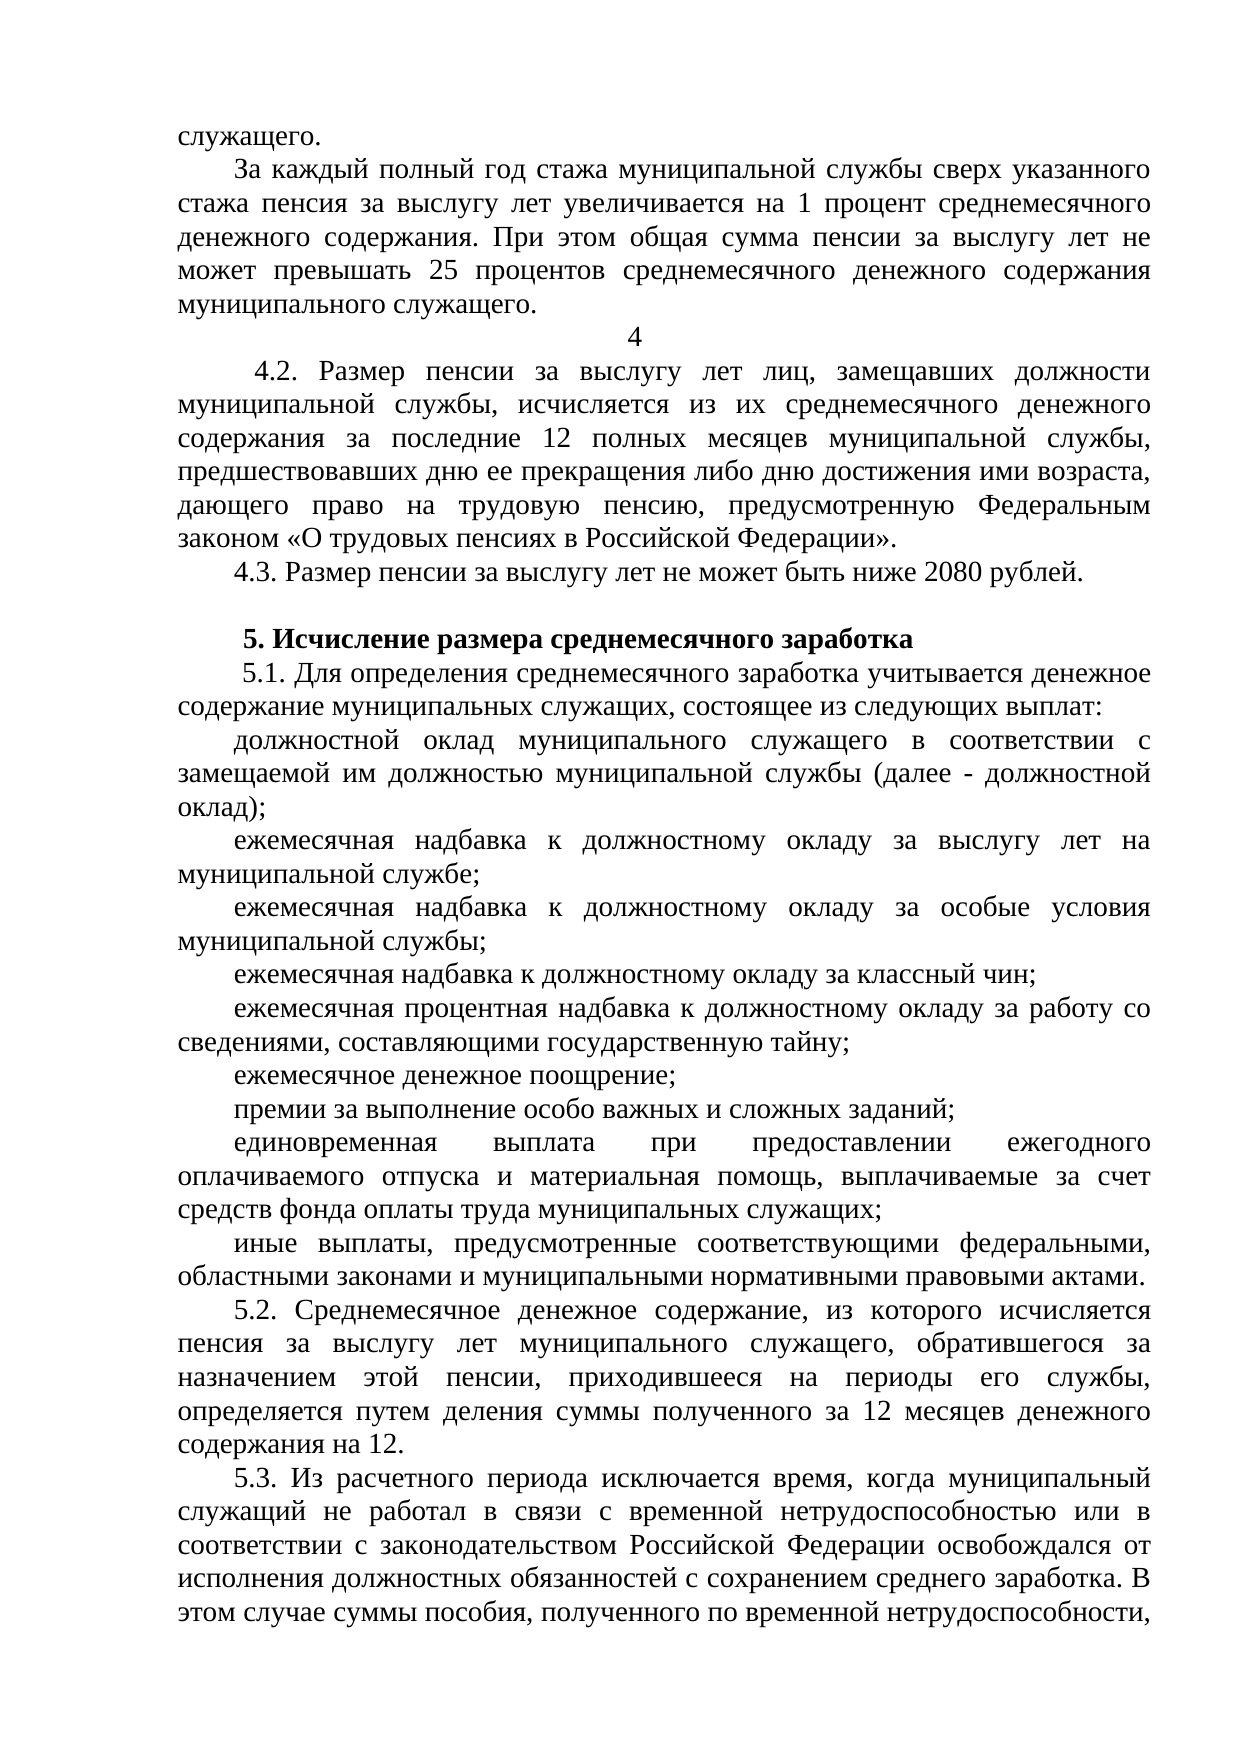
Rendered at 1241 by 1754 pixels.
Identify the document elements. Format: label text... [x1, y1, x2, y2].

text ежемесячная надбавка к должностному окладу за особые условия муниципальной службы; [177, 889, 1152, 957]
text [177, 118, 1152, 152]
text ежемесячная надбавка к должностному окладу за выслугу лет на муниципальной службе; [177, 822, 1152, 889]
text 4.2. Размер пенсии за выслугу лет лиц, замещавших должности муниципальной службы, исчисляется из их среднемесячного денежного содержания за последние 12 полных месяцев муниципальной службы, предшествовавших дню ее прекращения либо дню достижения ими возраста, дающего право на трудовую пенсию, предусмотренную Федеральным законом «О трудовых пенсиях в Российской Федерации». [177, 353, 1152, 554]
text премии за выполнение особо важных и сложных заданий; [177, 1091, 1152, 1124]
text единовременная выплата при предоставлении ежегодного оплачиваемого отпуска и материальная помощь, выплачиваемые за счет средств фонда оплаты труда муниципальных служащих; [177, 1124, 1152, 1225]
title 5. Исчисление размера среднемесячного заработка [177, 621, 1152, 655]
text 4 [177, 319, 1152, 353]
text 4.3. Размер пенсии за выслугу лет не может быть ниже 2080 рублей. [177, 554, 1152, 588]
text ежемесячная надбавка к должностному окладу за классный чин; [177, 957, 1152, 990]
text 5.1. Для определения среднемесячного заработка учитывается денежное содержание муниципальных служащих, состоящее из следующих выплат: [177, 655, 1152, 722]
text ежемесячная процентная надбавка к должностному окладу за работу со сведениями, составляющими государственную тайну; [177, 990, 1152, 1057]
text За каждый полный год стажа муниципальной службы сверх указанного стажа пенсия за выслугу лет увеличивается на 1 процент среднемесячного денежного содержания. При этом общая сумма пенсии за выслугу лет не может превышать 25 процентов среднемесячного денежного содержания муниципального служащего. [177, 152, 1152, 319]
text 5.2. Среднемесячное денежное содержание, из которого исчисляется пенсия за выслугу лет муниципального служащего, обратившегося за назначением этой пенсии, приходившееся на периоды его службы, определяется путем деления суммы полученного за 12 месяцев денежного содержания на 12. [177, 1292, 1152, 1460]
text ежемесячное денежное поощрение; [177, 1057, 1152, 1091]
text иные выплаты, предусмотренные соответствующими федеральными, областными законами и муниципальными нормативными правовыми актами. [177, 1225, 1152, 1292]
text должностной оклад муниципального служащего в соответствии с замещаемой им должностью муниципальной службы (далее - должностной оклад); [177, 722, 1152, 822]
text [177, 1460, 1152, 1627]
